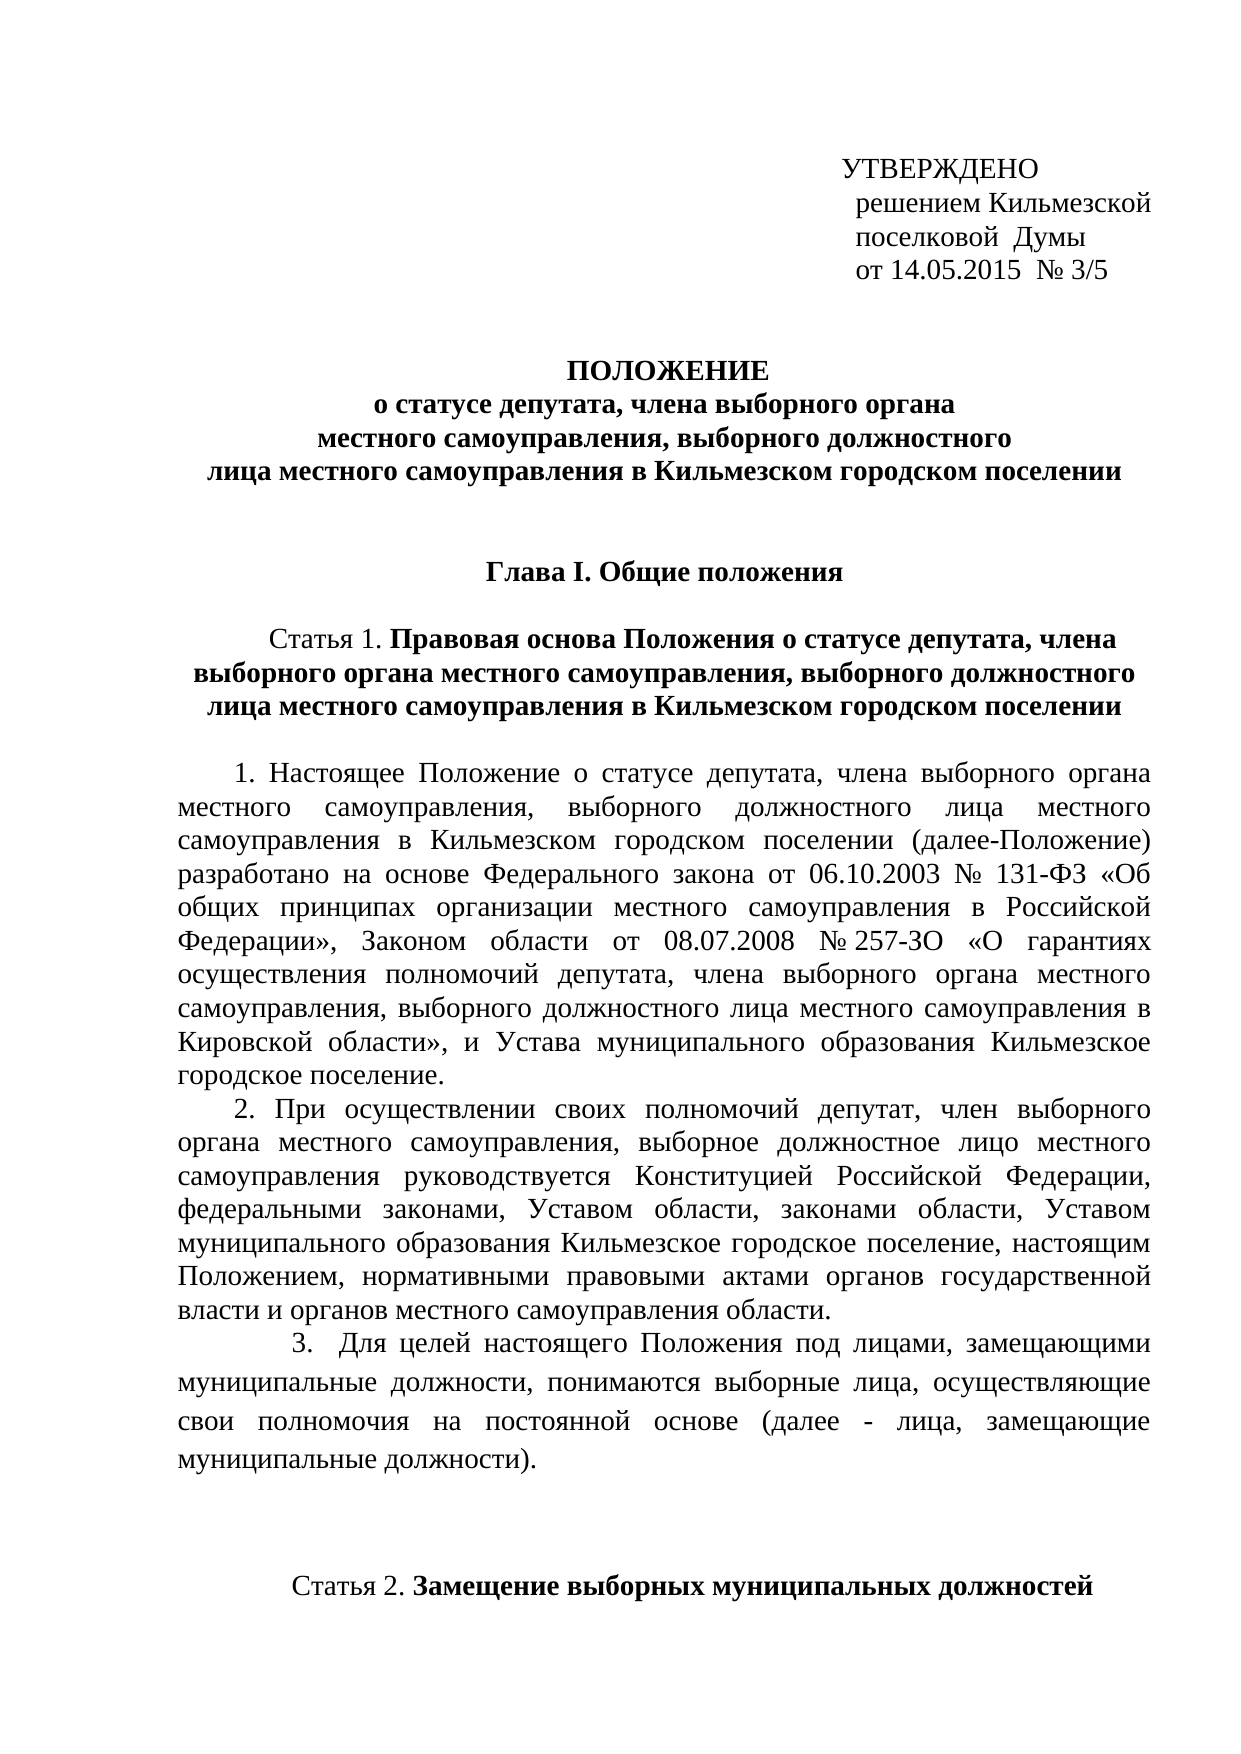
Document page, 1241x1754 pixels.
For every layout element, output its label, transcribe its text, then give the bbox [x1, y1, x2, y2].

text 1. Настоящее Положение о статусе депутата, члена выборного органа местного самоуправления, выборного должностного лица местного самоуправления в Кильмезском городском поселении (далее-Положение) разработано на основе Федерального закона от 06.10.2003 № 131-ФЗ «Об общих принципах организации местного самоуправления в Российской Федерации», Законом области от 08.07.2008 № 257-ЗО «О гарантиях осуществления полномочий депутата, члена выборного органа местного самоуправления, выборного должностного лица местного самоуправления в Кировской области», и Устава муниципального образования Кильмезское городское поселение. [177, 755, 1152, 1091]
text о статусе депутата, члена выборного органа [177, 386, 1152, 420]
text 3. Для целей настоящего Положения под лицами, замещающими муниципальные должности, понимаются выборные лица, осуществляющие свои полномочия на постоянной основе (далее - лица, замещающие муниципальные должности). [177, 1326, 1152, 1475]
text лица местного самоуправления в Кильмезском городском поселении [177, 453, 1152, 487]
text 2. При осуществлении своих полномочий депутат, член выборного органа местного самоуправления, выборное должностное лицо местного самоуправления руководствуется Конституцией Российской Федерации, федеральными законами, Уставом области, законами области, Уставом муниципального образования Кильмезское городское поселение, настоящим Положением, нормативными правовыми актами органов государственной власти и органов местного самоуправления области. [177, 1091, 1152, 1326]
title УТВЕРЖДЕНО [177, 152, 1152, 185]
title от 14.05.2015 № 3/5 [177, 252, 1152, 286]
text местного самоуправления, выборного должностного [177, 420, 1152, 453]
title решением Кильмезской [177, 185, 1152, 219]
title Глава I. Общие положения [177, 554, 1152, 588]
text Статья 2. Замещение выборных муниципальных должностей [177, 1568, 1152, 1601]
text Статья 1. Правовая основа Положения о статусе депутата, члена выборного органа местного самоуправления, выборного должностного лица местного самоуправления в Кильмезском городском поселении [177, 621, 1152, 722]
title поселковой Думы [177, 219, 1152, 252]
title ПОЛОЖЕНИЕ [177, 353, 1152, 386]
